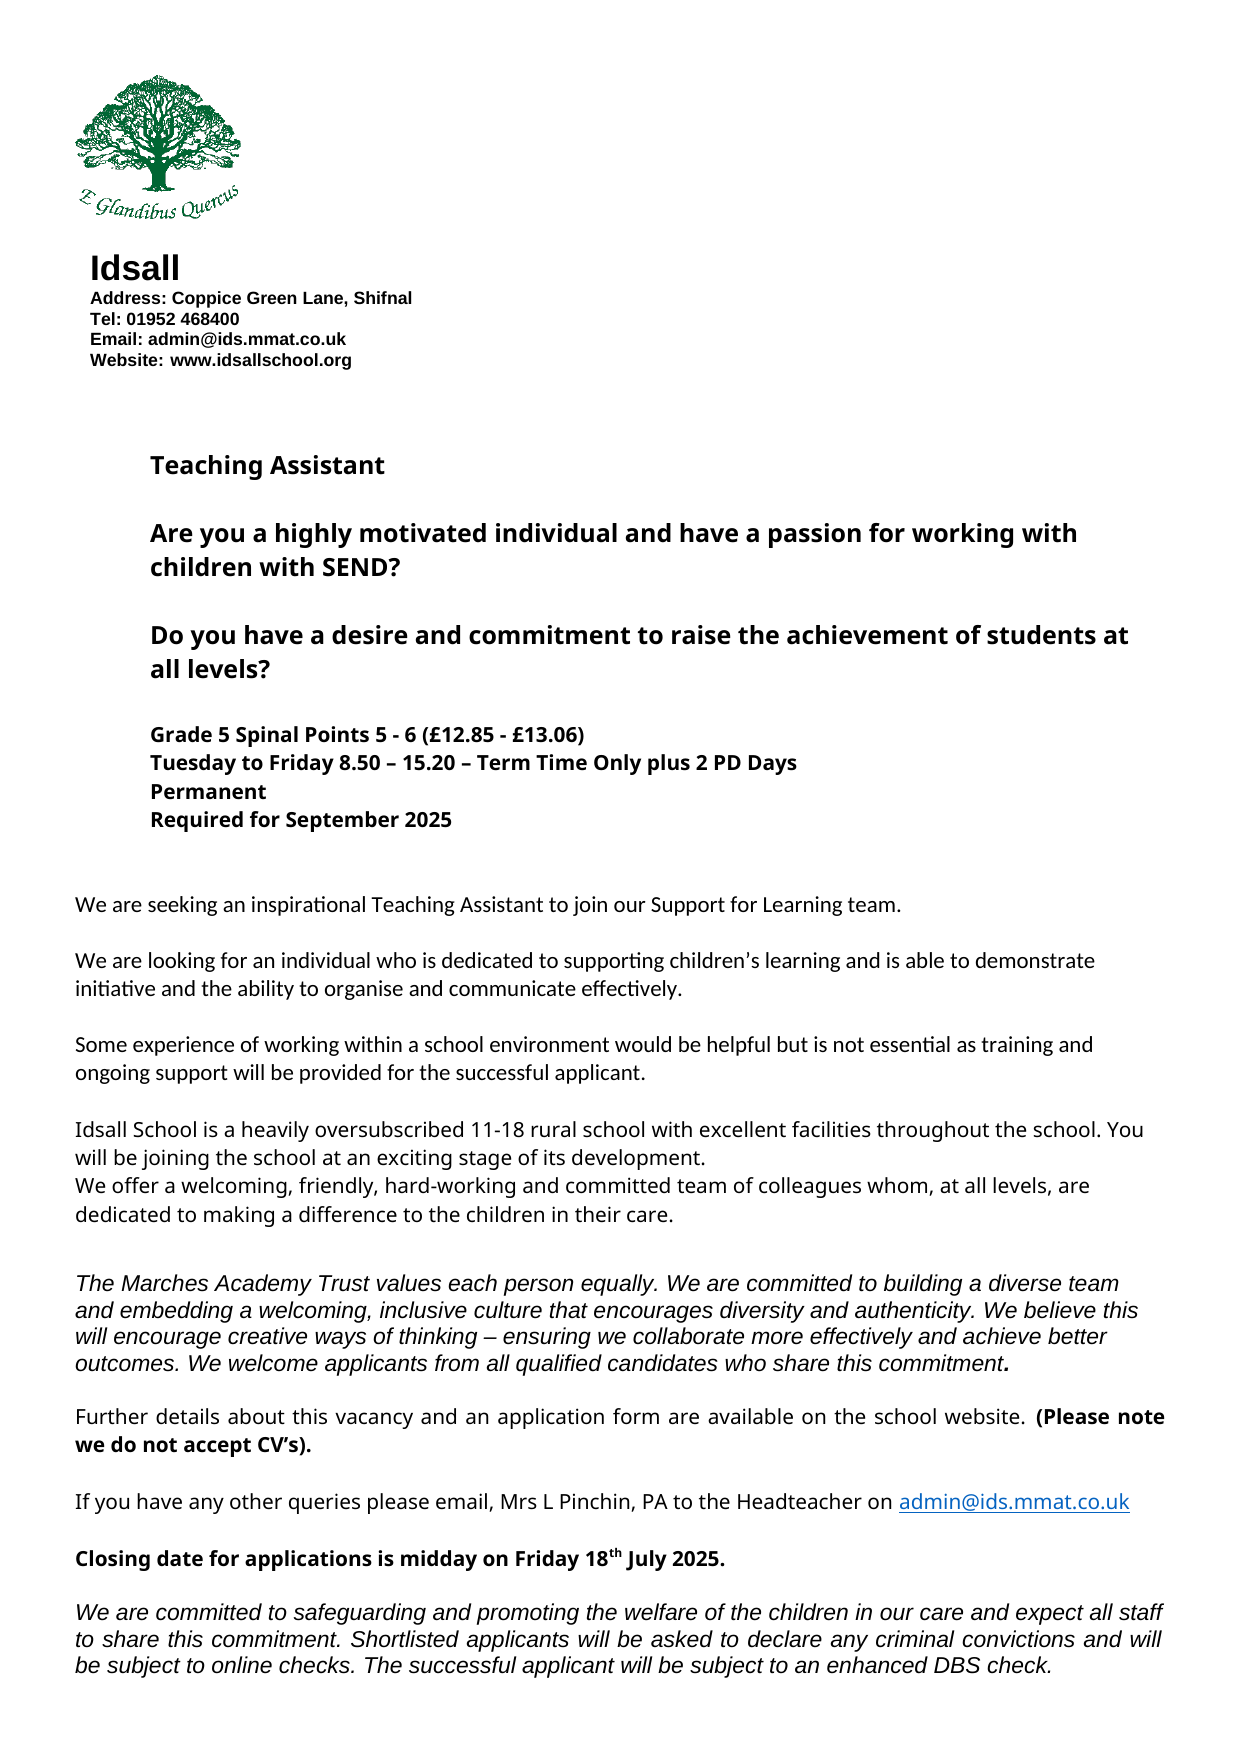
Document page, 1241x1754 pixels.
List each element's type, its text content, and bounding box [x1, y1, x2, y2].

text If you have any other queries please email, Mrs L Pinchin, PA to the Headteacher on admin@ids.mmat.co.uk [75, 1487, 1165, 1516]
text Some experience of working within a school environment would be helpful but is not essential as training and ongoing support will be provided for the successful applicant. [75, 1030, 1165, 1086]
list Tuesday to Friday 8.50 – 15.20 – Term Time Only plus 2 PD Days [150, 748, 1165, 777]
text We are looking for an individual who is dedicated to supporting children’s learning and is able to demonstrate initiative and the ability to organise and communicate effectively. [75, 946, 1165, 1002]
text Are you a highly motivated individual and have a passion for working with children with SEND? [150, 516, 1165, 584]
text The Marches Academy Trust values each person equally. We are committed to building a diverse team and embedding a welcoming, inclusive culture that encourages diversity and authenticity. We believe this will encourage creative ways of thinking – ensuring we collaborate more effectively and achieve better outcomes. We welcome applicants from all qualified candidates who share this commitment. [75, 1270, 1165, 1376]
text Closing date for applications is midday on Friday 18th July 2025. [75, 1544, 1165, 1573]
text We are committed to safeguarding and promoting the welfare of the children in our care and expect all staff to share this commitment. Shortlisted applicants will be asked to declare any criminal convictions and will be subject to online checks. The successful applicant will be subject to an enhanced DBS check. [75, 1599, 1165, 1678]
text Teaching Assistant [150, 447, 1165, 481]
list Required for September 2025 [150, 805, 1165, 834]
list Permanent [150, 777, 1165, 805]
text Further details about this vacancy and an application form are available on the school website. (Please note we do not accept CV’s). [75, 1402, 1165, 1459]
text We are seeking an inspirational Teaching Assistant to join our Support for Learning team. [75, 890, 1165, 918]
text Do you have a desire and commitment to raise the achievement of students at all levels? [150, 618, 1165, 686]
text Grade 5 Spinal Points 5 - 6 (£12.85 - £13.06) [75, 720, 1165, 748]
text Idsall School is a heavily oversubscribed 11-18 rural school with excellent facilities throughout the school. You will be joining the school at an exciting stage of its development. [75, 1115, 1165, 1172]
text We offer a welcoming, friendly, hard-working and committed team of colleagues whom, at all levels, are dedicated to making a difference to the children in their care. [75, 1172, 1165, 1228]
picture [75, 75, 241, 219]
